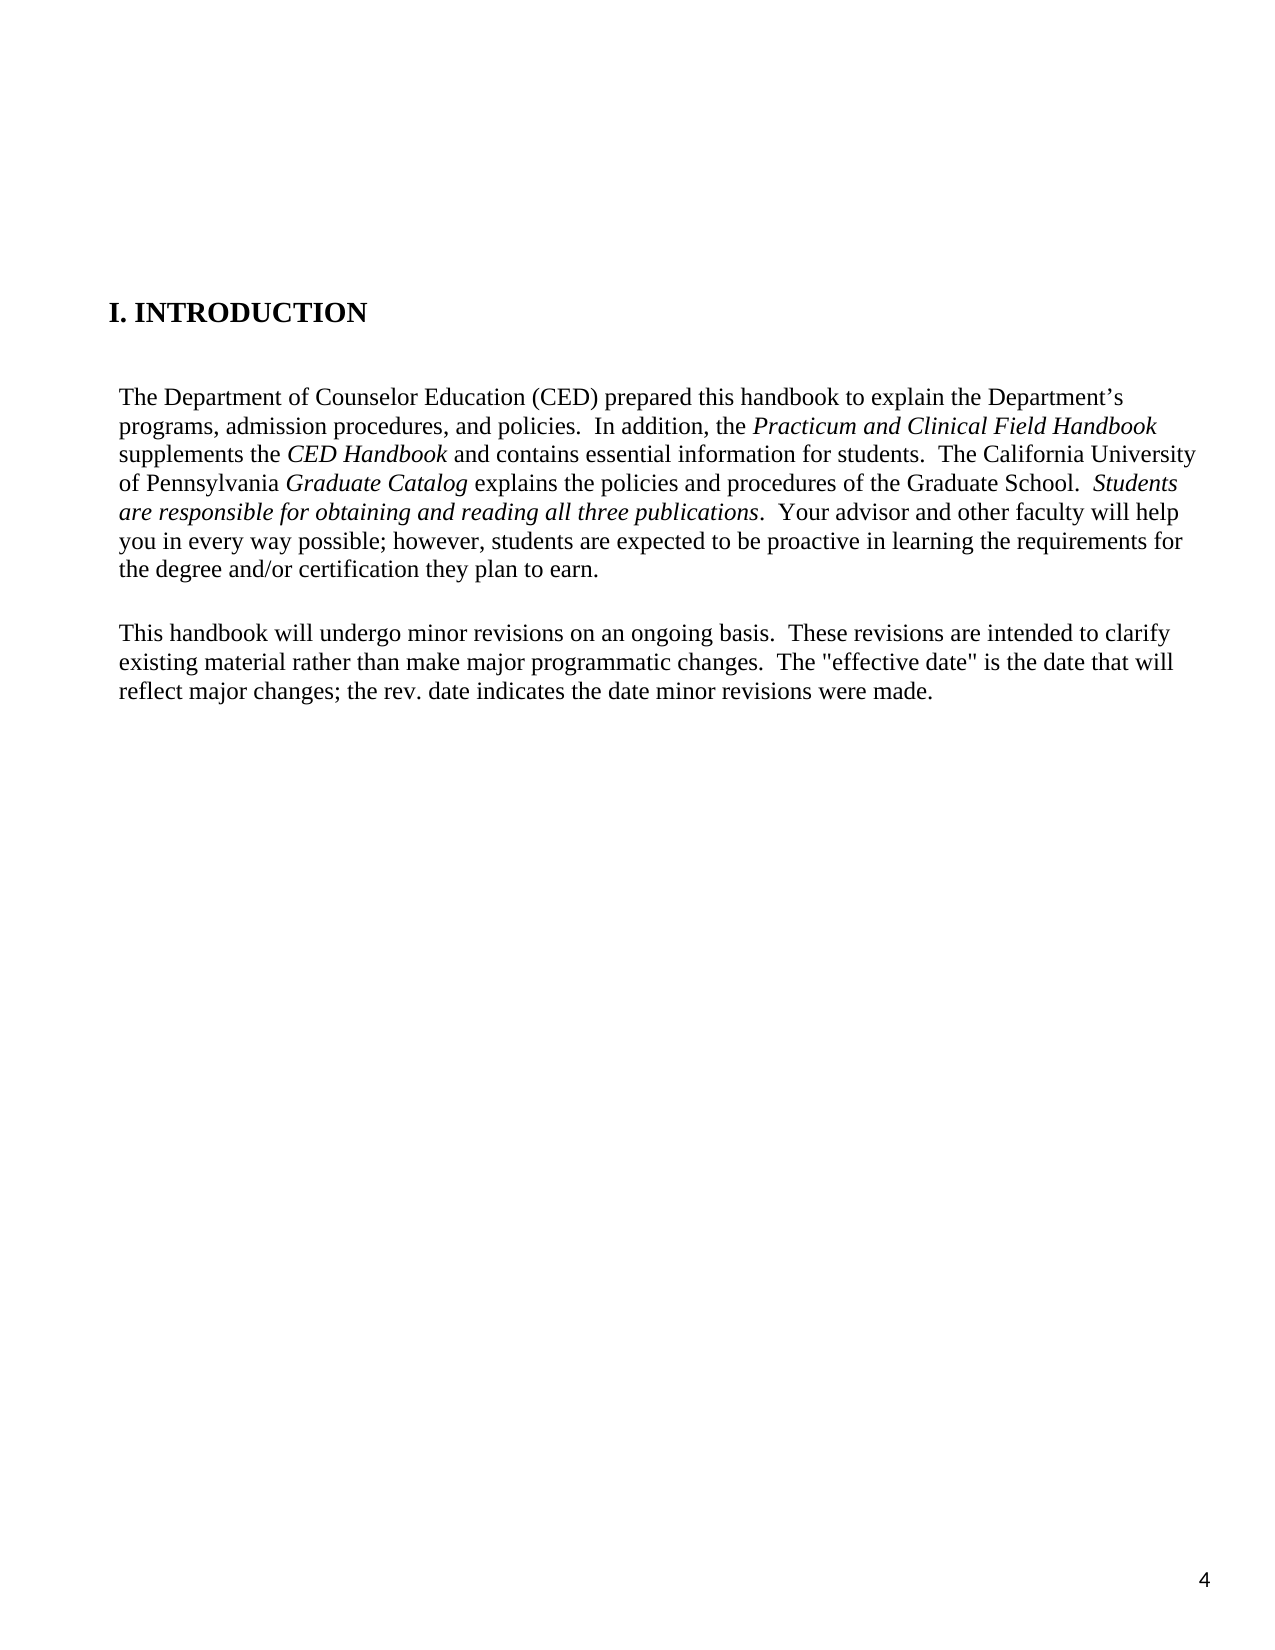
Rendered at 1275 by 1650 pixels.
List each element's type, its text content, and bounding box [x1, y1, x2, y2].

subtitle I. INTRODUCTION [108, 295, 1210, 328]
text This handbook will undergo minor revisions on an ongoing basis. These revisions are intended to clarify existing material rather than make major programmatic changes. The "effective date" is the date that will reflect major changes; the rev. date indicates the date minor revisions were made. [119, 618, 1193, 705]
text The Department of Counselor Education (CED) prepared this handbook to explain the Department’s programs, admission procedures, and policies. In addition, the Practicum and Clinical Field Handbook supplements the CED Handbook and contains essential information for students. The California University of Pennsylvania Graduate Catalog explains the policies and procedures of the Graduate School. Students are responsible for obtaining and reading all three publications. Your advisor and other faculty will help you in every way possible; however, students are expected to be proactive in learning the requirements for the degree and/or certification they plan to earn. [119, 382, 1206, 583]
